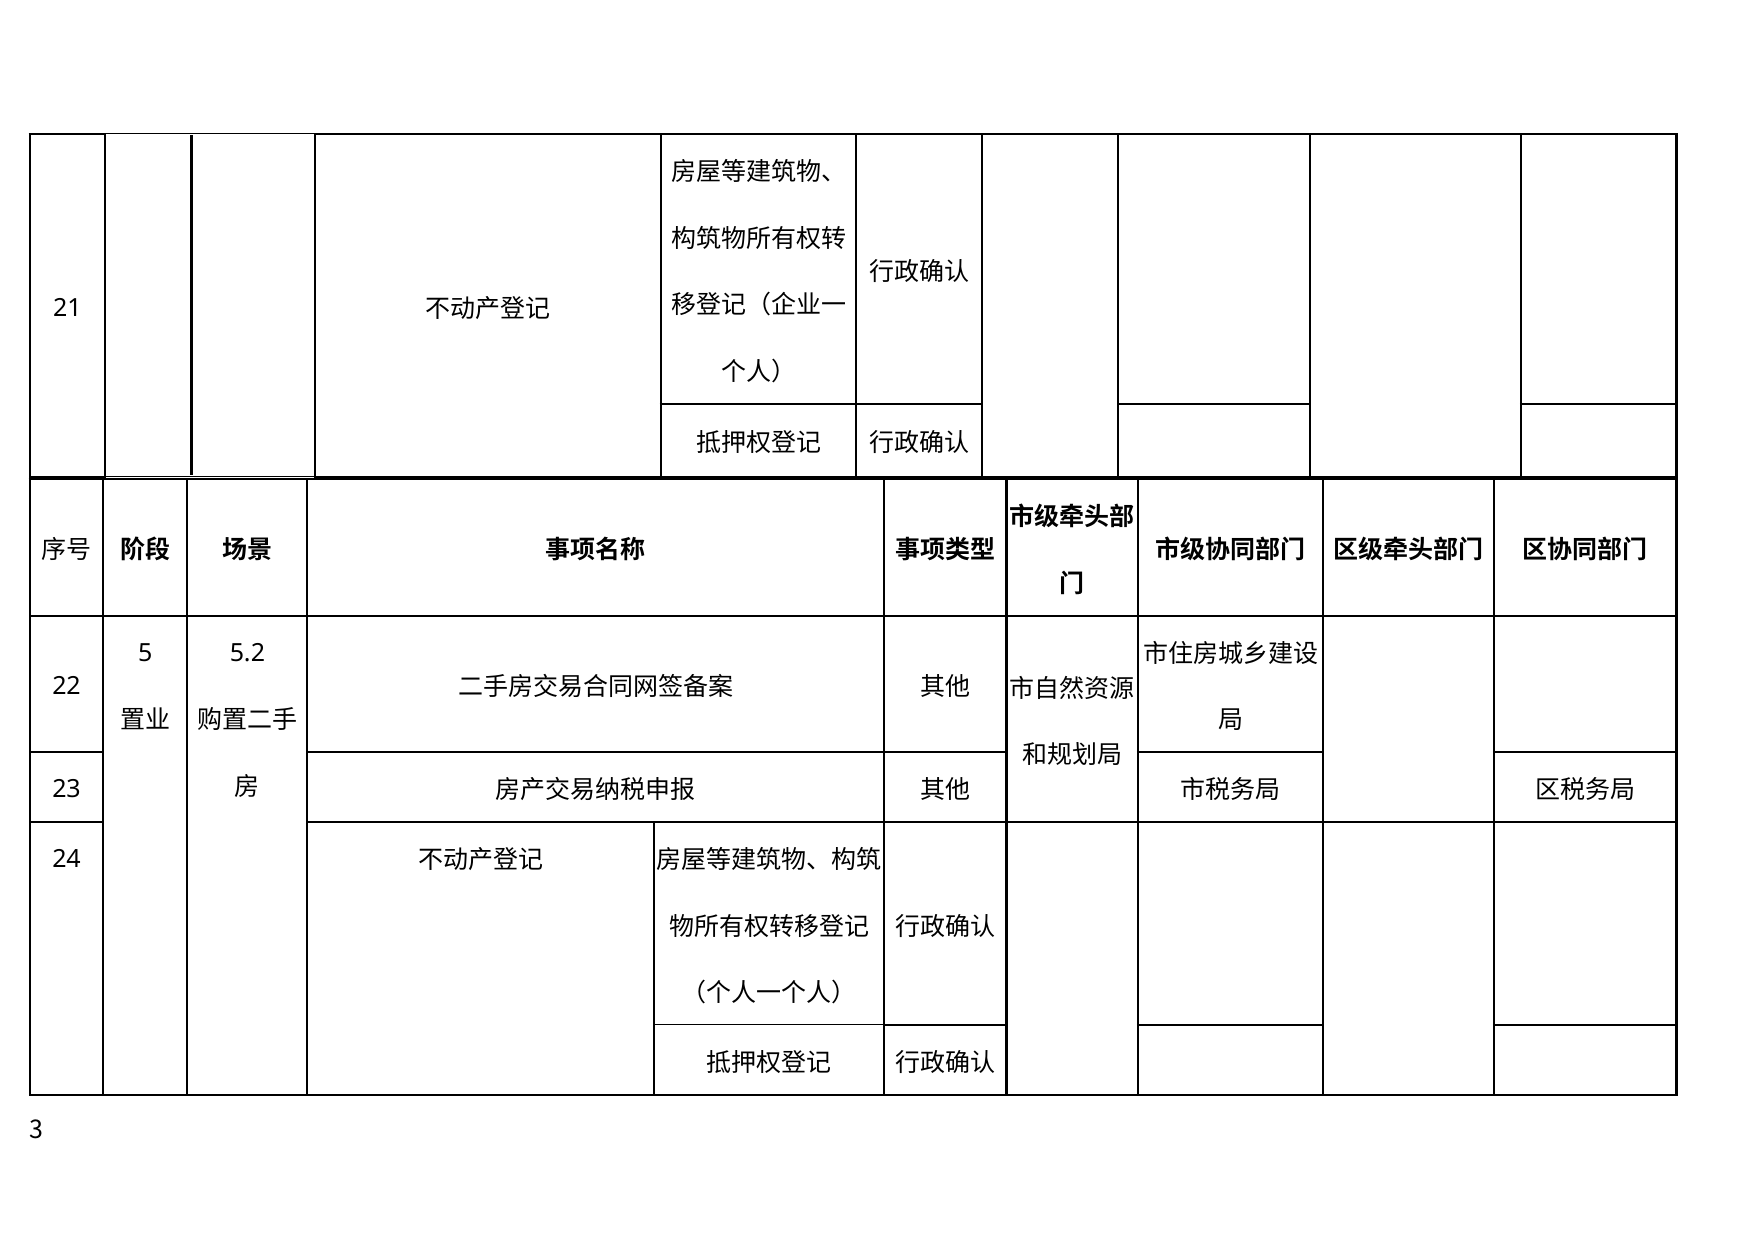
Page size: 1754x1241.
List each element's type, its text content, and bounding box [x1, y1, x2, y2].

table_cell [1139, 1026, 1322, 1094]
table_cell [1495, 617, 1675, 751]
table_header 事项类型 [885, 480, 1005, 614]
table_cell [1139, 823, 1322, 1024]
table_header 事项名称 [308, 480, 883, 614]
table_cell 22 [31, 617, 102, 751]
table_cell [1495, 823, 1675, 1024]
table_header 市级牵头部门 [1008, 480, 1137, 614]
table_header 场景 [188, 480, 306, 614]
table_cell 24 [31, 823, 102, 1094]
table_cell 5 置业 [104, 617, 186, 1094]
table_cell 房产交易纳税申报 [308, 753, 883, 821]
table_cell 房屋等建筑物、构筑物所有权转移登记（企业一个人） [662, 135, 855, 402]
table_header 阶段 [104, 480, 186, 614]
table_cell 抵押权登记 [662, 405, 855, 476]
table_cell [1495, 1026, 1675, 1094]
table_cell [1119, 405, 1309, 476]
table_cell 行政确认 [857, 135, 981, 402]
table_cell 二手房交易合同网签备案 [308, 617, 883, 751]
table_cell [1522, 135, 1675, 402]
table_cell 不动产登记 [316, 135, 660, 476]
table_cell 21 [31, 135, 104, 476]
table_cell 市税务局 [1139, 753, 1322, 821]
table_cell 行政确认 [885, 823, 1005, 1024]
table_cell 其他 [885, 753, 1005, 821]
table_cell 区税务局 [1495, 753, 1675, 821]
table_header 序号 [31, 480, 102, 614]
table_cell [1324, 823, 1493, 1094]
table_cell [1522, 405, 1675, 476]
table_cell [1324, 617, 1493, 821]
table_header 区级牵头部门 [1324, 480, 1493, 614]
table_cell 行政确认 [857, 405, 981, 476]
table_header 市级协同部门 [1139, 480, 1322, 614]
table_cell [1008, 823, 1137, 1094]
table_cell 市自然资源和规划局 [1008, 617, 1137, 821]
table_cell 市住房城乡建设局 [1139, 617, 1322, 751]
table_cell 不动产登记 [308, 823, 653, 1094]
table_cell 23 [31, 753, 102, 821]
table_cell 其他 [885, 617, 1005, 751]
table_cell 5.2 购置二手房 [188, 617, 306, 1094]
table_cell 行政确认 [885, 1026, 1005, 1094]
table_cell 抵押权登记 [655, 1025, 883, 1094]
table_cell 房屋等建筑物、构筑物所有权转移登记（个人一个人） [655, 823, 883, 1024]
table_cell [1119, 135, 1309, 402]
table_header 区协同部门 [1495, 480, 1675, 614]
